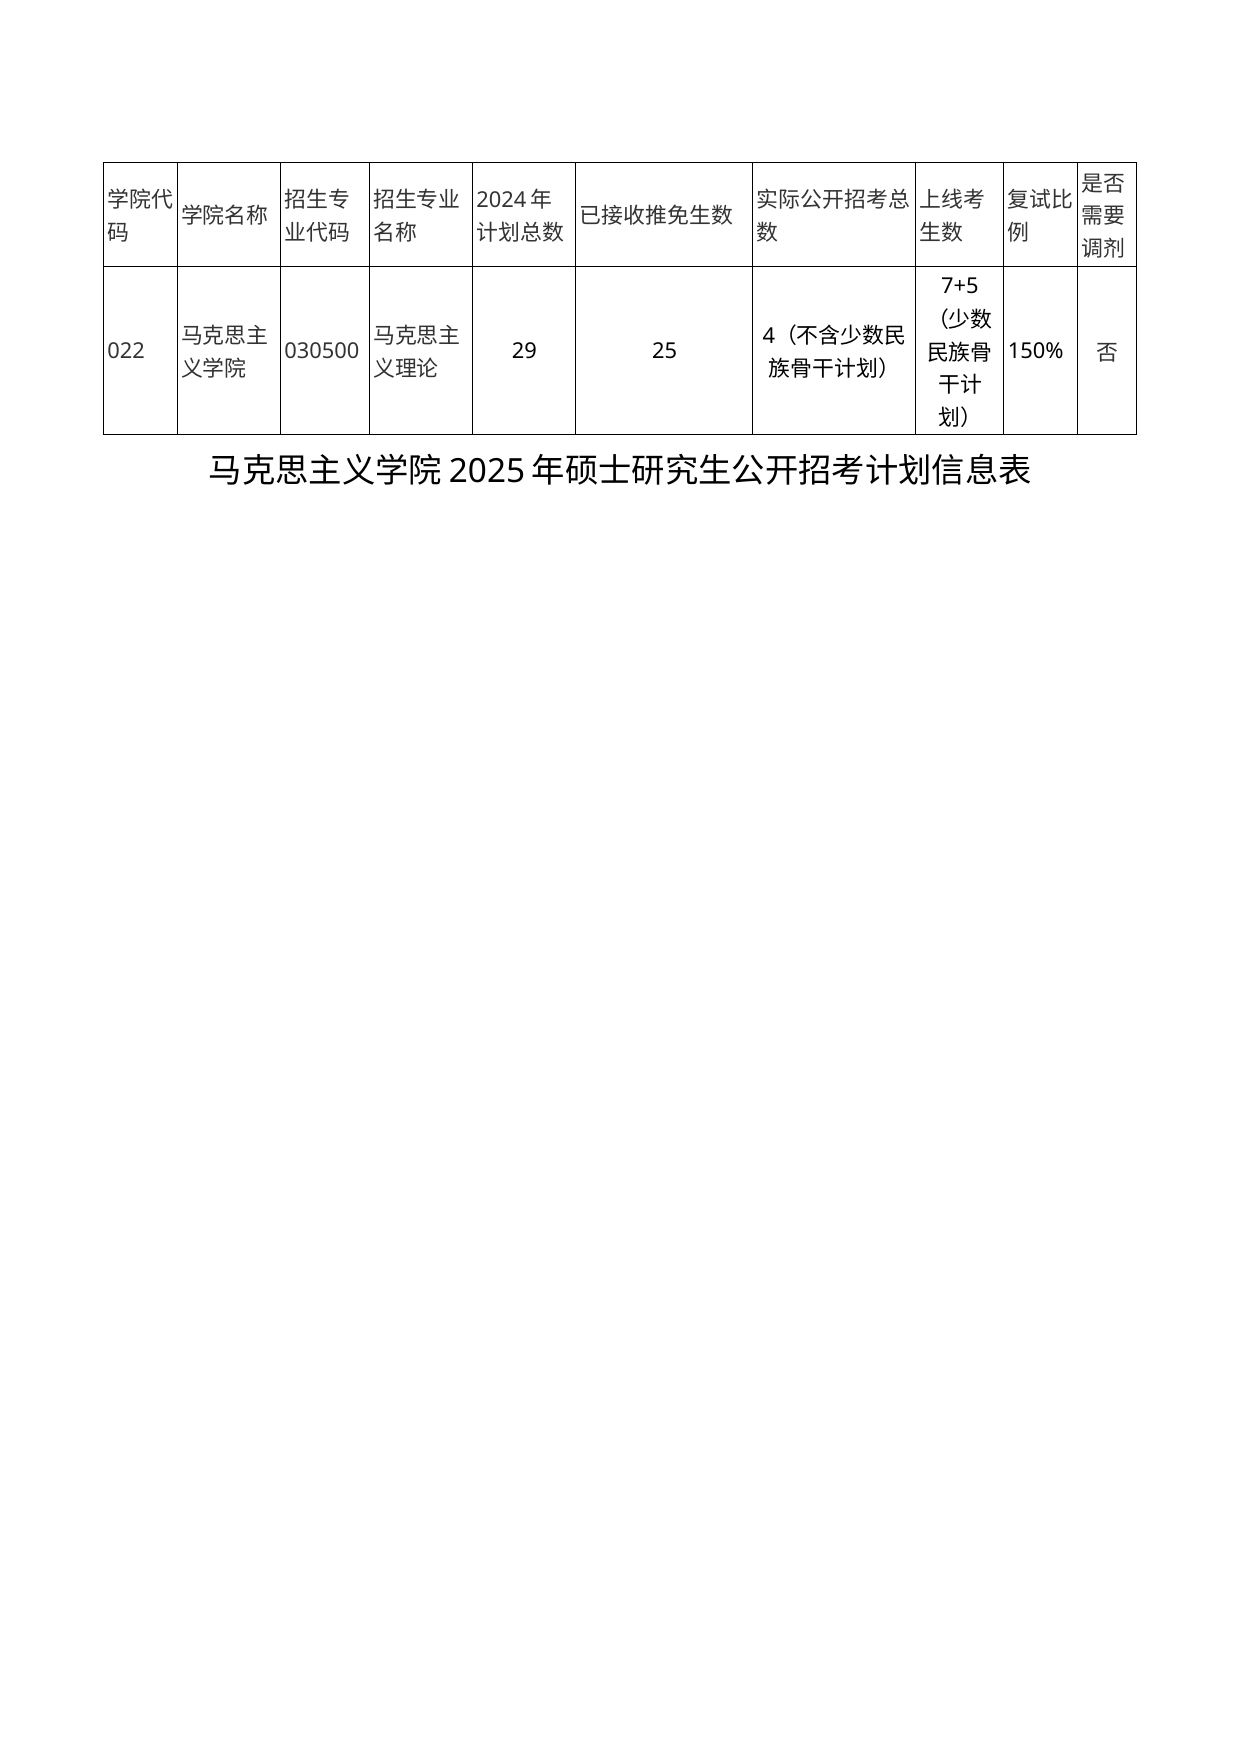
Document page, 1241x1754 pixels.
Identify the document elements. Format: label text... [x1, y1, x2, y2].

table_header 2024年计划总数 [473, 163, 575, 266]
table_header 招生专业代码 [281, 163, 369, 266]
table_cell 7+5（少数民族骨干计划） [916, 267, 1003, 434]
table_header 已接收推免生数 [576, 163, 752, 266]
table_cell 否 [1078, 267, 1136, 434]
table_cell 4（不含少数民族骨干计划） [753, 267, 915, 434]
table_header 学院代码 [104, 163, 177, 266]
table_cell 030500 [281, 267, 369, 434]
table_cell 29 [473, 267, 575, 434]
text 马克思主义学院2025年硕士研究生公开招考计划信息表 [187, 435, 1053, 500]
table_header 招生专业名称 [370, 163, 472, 266]
table_header 复试比例 [1004, 163, 1077, 266]
table_cell 022 [104, 267, 177, 434]
table_cell 25 [576, 267, 752, 434]
table_header 学院名称 [178, 163, 280, 266]
table_header 实际公开招考总数 [753, 163, 915, 266]
table_header 是否需要调剂 [1078, 163, 1136, 266]
table_cell 150% [1004, 267, 1077, 434]
table_cell 马克思主义学院 [178, 267, 280, 434]
table_header 上线考生数 [916, 163, 1003, 266]
table_cell 马克思主义理论 [370, 267, 472, 434]
